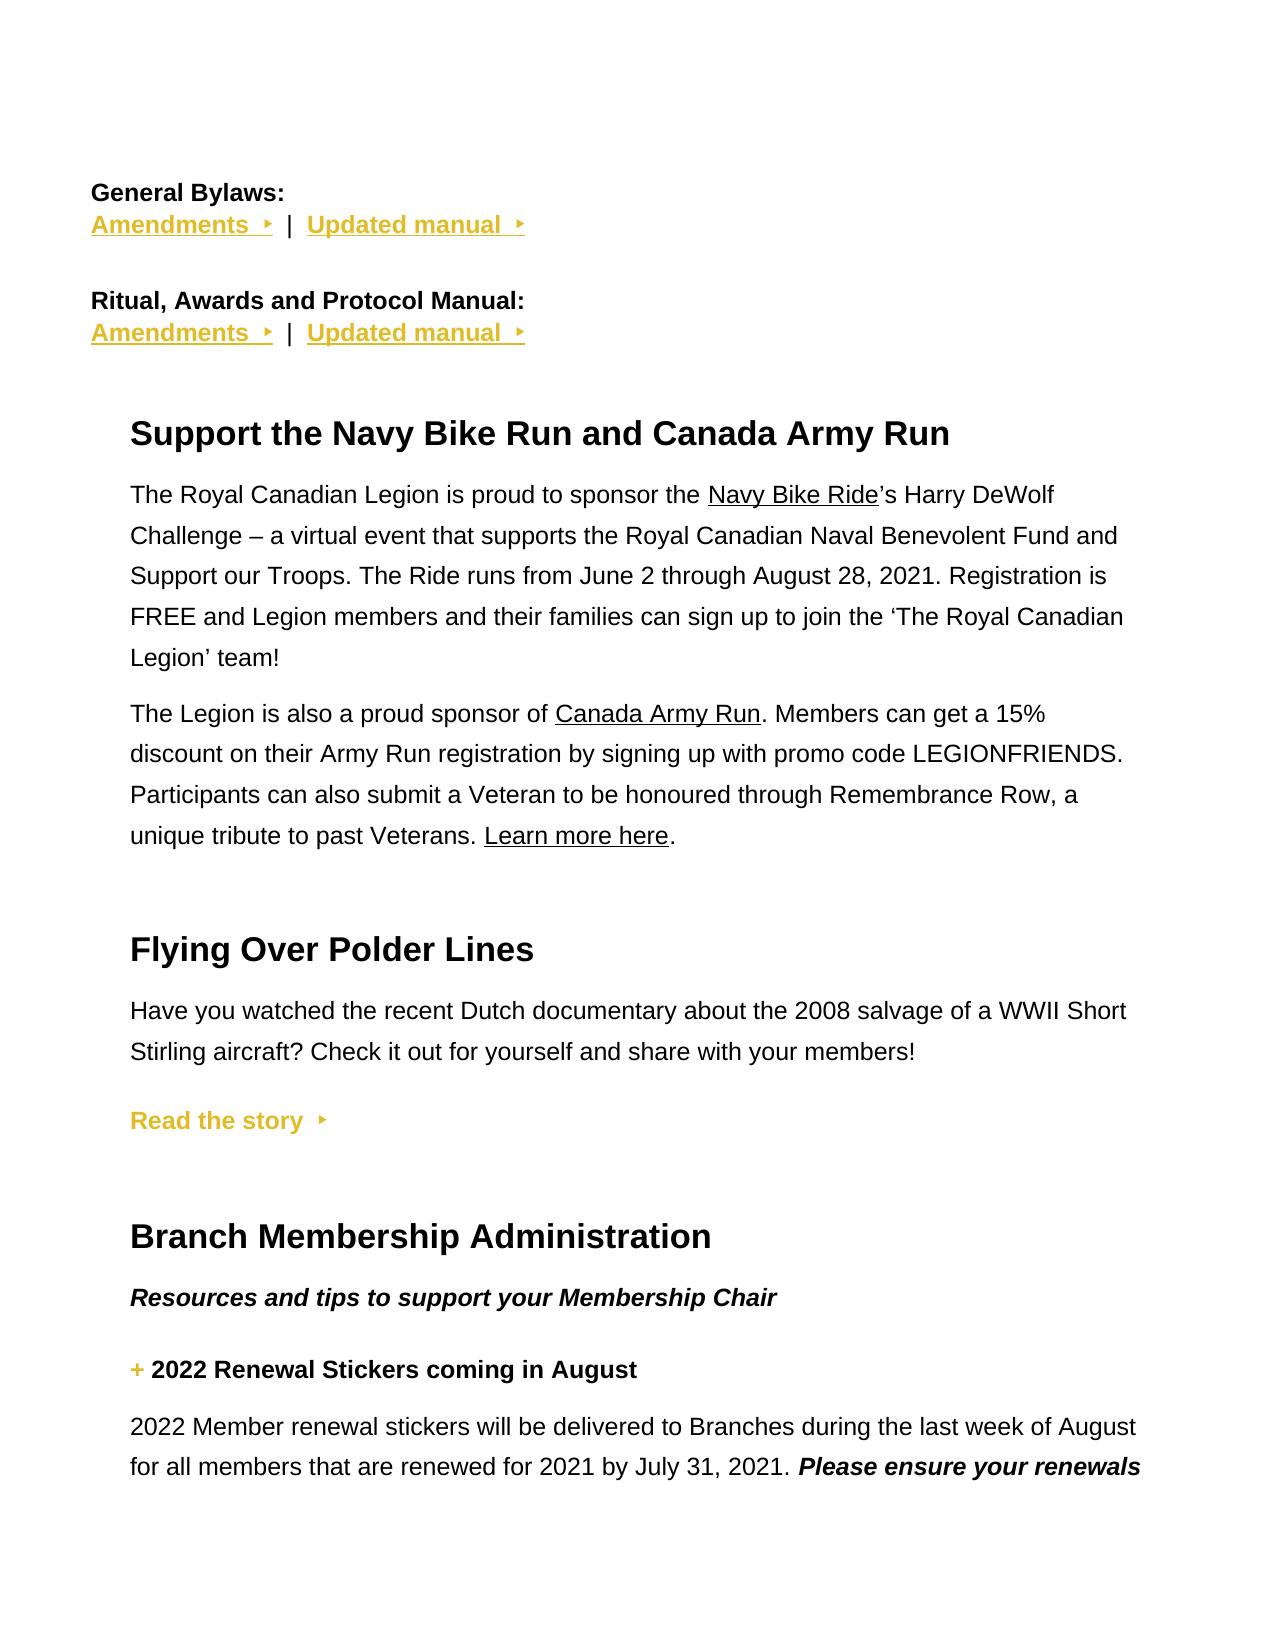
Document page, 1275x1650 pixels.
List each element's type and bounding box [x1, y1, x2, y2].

table_cell [75, 1344, 1200, 1497]
table_cell [75, 896, 1200, 1184]
table_cell [75, 381, 1200, 896]
table_cell [75, 150, 1200, 381]
table_cell [75, 1184, 1200, 1343]
